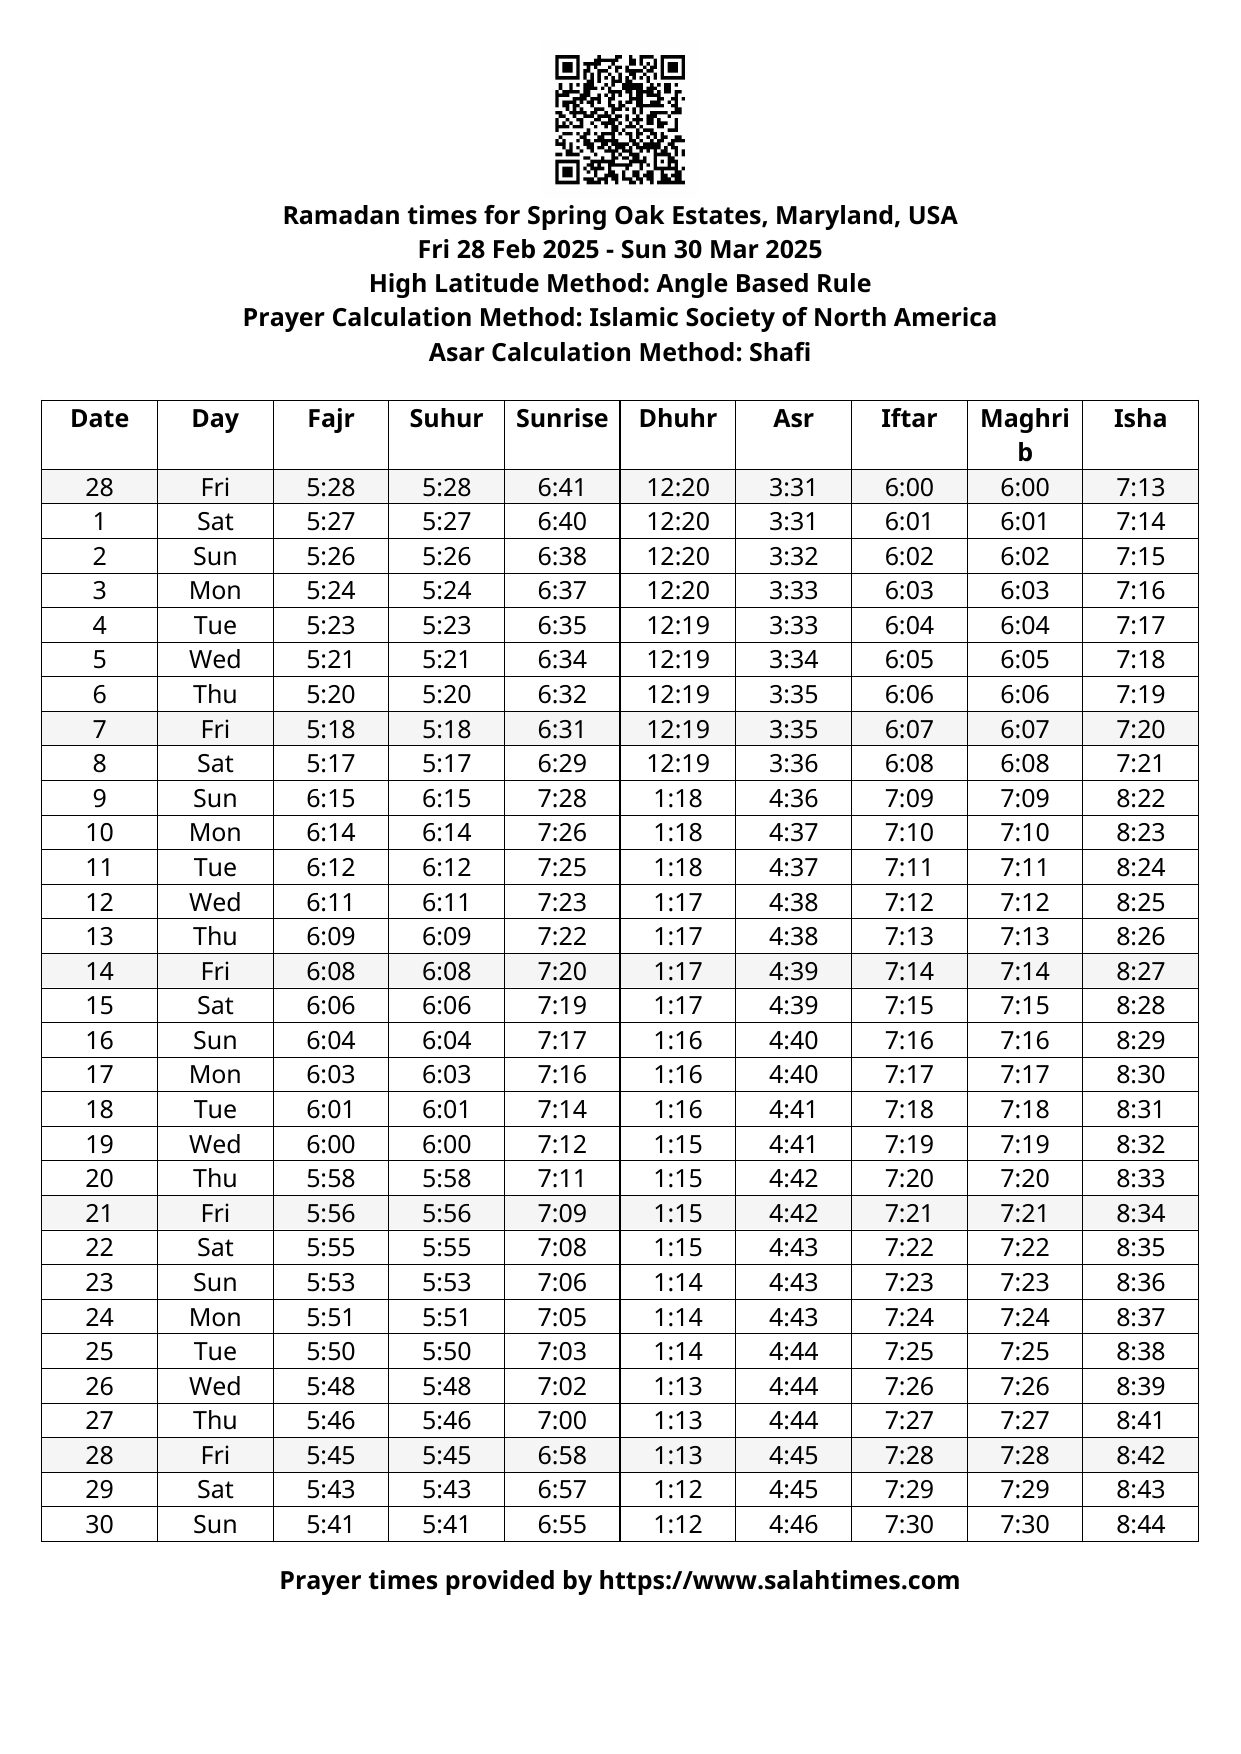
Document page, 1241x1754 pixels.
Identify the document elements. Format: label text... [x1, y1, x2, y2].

table_cell 3:32 [736, 539, 851, 572]
table_cell 6:01 [274, 1092, 388, 1126]
table_cell 5:56 [389, 1196, 504, 1229]
table_cell 7:21 [852, 1196, 967, 1229]
table_cell 4:38 [736, 885, 851, 918]
table_cell 6:12 [389, 850, 504, 884]
table_cell 6:06 [852, 677, 967, 711]
table_cell 5 [42, 643, 157, 676]
table_cell 3 [42, 574, 157, 607]
table_cell 5:45 [274, 1438, 388, 1472]
table_cell 6:09 [274, 919, 388, 953]
table_cell 5:26 [389, 539, 504, 572]
table_header Iftar [852, 401, 967, 469]
table_cell 5:27 [389, 504, 504, 538]
table_cell 7:17 [852, 1058, 967, 1091]
table_cell 6:01 [852, 504, 967, 538]
table_cell Wed [158, 1127, 273, 1160]
table_cell 1:13 [621, 1404, 735, 1437]
table_cell 7:16 [968, 1023, 1082, 1057]
table_cell 4:37 [736, 850, 851, 884]
table_cell 8:25 [1083, 885, 1198, 918]
table_cell 7:25 [852, 1334, 967, 1368]
table_cell 7:20 [505, 954, 619, 987]
table_cell 7:13 [852, 919, 967, 953]
table_cell 7:14 [505, 1092, 619, 1126]
table_cell 7:12 [505, 1127, 619, 1160]
table_cell 6:03 [389, 1058, 504, 1091]
table_cell 7:09 [852, 781, 967, 814]
table_cell 4:45 [736, 1473, 851, 1506]
table_cell 7:11 [852, 850, 967, 884]
table_cell 4:46 [736, 1507, 851, 1541]
table_header Maghrib [968, 401, 1082, 469]
table_cell 5:41 [389, 1507, 504, 1541]
table_cell 5:55 [274, 1231, 388, 1264]
table_cell 13 [42, 919, 157, 953]
table_cell Fri [158, 470, 273, 503]
table_cell 5:21 [389, 643, 504, 676]
table_cell Mon [158, 574, 273, 607]
table_header Day [158, 401, 273, 469]
table_cell 7:22 [505, 919, 619, 953]
table_cell 7:25 [968, 1334, 1082, 1368]
table_cell 6:32 [505, 677, 619, 711]
table_cell Thu [158, 1404, 273, 1437]
table_cell 6:04 [274, 1023, 388, 1057]
table_cell Fri [158, 712, 273, 745]
text Prayer times provided by https://www.salahtimes.com [42, 1563, 1198, 1597]
table_cell 7:15 [1083, 539, 1198, 572]
table_cell 7:29 [968, 1473, 1082, 1506]
table_cell Thu [158, 677, 273, 711]
table_cell 5:53 [274, 1265, 388, 1299]
table_cell 5:51 [389, 1300, 504, 1333]
table_cell Tue [158, 1092, 273, 1126]
table_cell 5:41 [274, 1507, 388, 1541]
table_cell 5:23 [274, 608, 388, 642]
table_cell 5:26 [274, 539, 388, 572]
table_cell 6:06 [968, 677, 1082, 711]
table_cell 1:15 [621, 1231, 735, 1264]
table_cell 19 [42, 1127, 157, 1160]
table_cell 3:36 [736, 746, 851, 780]
table_cell 26 [42, 1369, 157, 1402]
table_cell 6:29 [505, 746, 619, 780]
table_cell 5:48 [274, 1369, 388, 1402]
table_cell 9 [42, 781, 157, 814]
table_cell Tue [158, 850, 273, 884]
table_cell 7:08 [505, 1231, 619, 1264]
table_cell 1:15 [621, 1196, 735, 1229]
table_cell 12:20 [621, 470, 735, 503]
table_cell Sat [158, 1231, 273, 1264]
table_cell 7:19 [852, 1127, 967, 1160]
table_cell 6:11 [389, 885, 504, 918]
table_cell 7:23 [852, 1265, 967, 1299]
table_cell Fri [158, 1196, 273, 1229]
table_cell Thu [158, 1161, 273, 1195]
table_cell 7:28 [968, 1438, 1082, 1472]
table_cell 7:15 [852, 989, 967, 1022]
table_cell 1:13 [621, 1438, 735, 1472]
table_cell 7:17 [505, 1023, 619, 1057]
table_cell 7:10 [852, 816, 967, 849]
table_cell 7:13 [1083, 470, 1198, 503]
table_cell 23 [42, 1265, 157, 1299]
table_cell 1:17 [621, 885, 735, 918]
table_cell 7:14 [852, 954, 967, 987]
table_cell 7:15 [968, 989, 1082, 1022]
table_cell 5:24 [274, 574, 388, 607]
table_cell 7:17 [968, 1058, 1082, 1091]
table_cell 7:19 [1083, 677, 1198, 711]
table_cell Tue [158, 1334, 273, 1368]
table_cell 7 [42, 712, 157, 745]
table_cell 6:14 [389, 816, 504, 849]
table_cell 7:22 [852, 1231, 967, 1264]
table_cell 7:20 [852, 1161, 967, 1195]
table_cell 24 [42, 1300, 157, 1333]
table_cell 6:04 [389, 1023, 504, 1057]
table_cell 5:56 [274, 1196, 388, 1229]
table_cell 6:01 [389, 1092, 504, 1126]
table_cell 7:11 [505, 1161, 619, 1195]
table_cell 7:12 [968, 885, 1082, 918]
table_cell 7:13 [968, 919, 1082, 953]
table_cell 8:29 [1083, 1023, 1198, 1057]
table_cell 8:23 [1083, 816, 1198, 849]
table_cell 5:17 [389, 746, 504, 780]
table_cell 3:35 [736, 677, 851, 711]
table_cell 8:28 [1083, 989, 1198, 1022]
table_cell 6:05 [968, 643, 1082, 676]
table_cell 5:45 [389, 1438, 504, 1472]
table_cell 7:09 [505, 1196, 619, 1229]
table_cell 12:19 [621, 677, 735, 711]
table_cell 6:03 [852, 574, 967, 607]
text Fri 28 Feb 2025 - Sun 30 Mar 2025 [42, 232, 1198, 266]
table_cell 5:23 [389, 608, 504, 642]
table_cell 4:36 [736, 781, 851, 814]
table_cell 8:22 [1083, 781, 1198, 814]
table_cell 3:35 [736, 712, 851, 745]
table_cell 8:34 [1083, 1196, 1198, 1229]
table_cell 6:02 [852, 539, 967, 572]
table_cell 1:17 [621, 954, 735, 987]
table_cell 5:43 [274, 1473, 388, 1506]
table_cell 12:19 [621, 712, 735, 745]
table_cell 8 [42, 746, 157, 780]
table_cell 7:20 [1083, 712, 1198, 745]
table_cell 8:31 [1083, 1092, 1198, 1126]
table_cell 2 [42, 539, 157, 572]
table_cell 6:03 [274, 1058, 388, 1091]
table_cell 7:19 [968, 1127, 1082, 1160]
table_cell 6:08 [968, 746, 1082, 780]
table_cell 7:16 [1083, 574, 1198, 607]
table_cell 4:44 [736, 1334, 851, 1368]
table_cell 16 [42, 1023, 157, 1057]
table_cell 10 [42, 816, 157, 849]
table_cell 12:19 [621, 608, 735, 642]
table_header Fajr [274, 401, 388, 469]
table_cell 6:04 [852, 608, 967, 642]
table_cell 6:04 [968, 608, 1082, 642]
table_cell 1:12 [621, 1507, 735, 1541]
table_cell 6:03 [968, 574, 1082, 607]
table_cell 1:15 [621, 1161, 735, 1195]
table_cell 6:00 [852, 470, 967, 503]
table_cell 4:43 [736, 1300, 851, 1333]
table_cell Sun [158, 1265, 273, 1299]
table_cell 3:34 [736, 643, 851, 676]
table_cell Tue [158, 608, 273, 642]
table_cell 6:02 [968, 539, 1082, 572]
table_cell 5:55 [389, 1231, 504, 1264]
table_cell 7:20 [968, 1161, 1082, 1195]
table_cell 18 [42, 1092, 157, 1126]
table_cell 7:06 [505, 1265, 619, 1299]
table_cell 6 [42, 677, 157, 711]
table_cell 6:00 [968, 470, 1082, 503]
table_cell Mon [158, 816, 273, 849]
table_cell 6:08 [274, 954, 388, 987]
text High Latitude Method: Angle Based Rule [42, 266, 1198, 300]
table_cell 27 [42, 1404, 157, 1437]
table_cell 6:12 [274, 850, 388, 884]
table_cell 14 [42, 954, 157, 987]
table_cell 8:27 [1083, 954, 1198, 987]
table_cell 6:35 [505, 608, 619, 642]
table_cell Wed [158, 1369, 273, 1402]
table_cell 4:42 [736, 1196, 851, 1229]
table_cell 4:45 [736, 1438, 851, 1472]
table_cell 3:31 [736, 470, 851, 503]
table_cell 28 [42, 470, 157, 503]
table_cell 8:32 [1083, 1127, 1198, 1160]
table_cell 4:42 [736, 1161, 851, 1195]
table_cell 4:44 [736, 1404, 851, 1437]
table_cell 7:02 [505, 1369, 619, 1402]
table_cell 6:11 [274, 885, 388, 918]
table_cell 6:15 [274, 781, 388, 814]
table_cell 5:46 [274, 1404, 388, 1437]
table_cell 3:33 [736, 574, 851, 607]
table_cell 5:43 [389, 1473, 504, 1506]
table_cell 7:05 [505, 1300, 619, 1333]
table_cell 4:43 [736, 1265, 851, 1299]
table_cell 6:06 [389, 989, 504, 1022]
table_cell 12:20 [621, 574, 735, 607]
table_cell 1:14 [621, 1300, 735, 1333]
table_header Date [42, 401, 157, 469]
table_cell 8:42 [1083, 1438, 1198, 1472]
table_cell 5:58 [389, 1161, 504, 1195]
table_cell 7:26 [852, 1369, 967, 1402]
table_cell 6:58 [505, 1438, 619, 1472]
table_cell 5:18 [389, 712, 504, 745]
table_cell 7:16 [505, 1058, 619, 1091]
table_cell Wed [158, 643, 273, 676]
table_cell 1:13 [621, 1369, 735, 1402]
table_cell 15 [42, 989, 157, 1022]
table_cell 7:11 [968, 850, 1082, 884]
table_cell 1:16 [621, 1058, 735, 1091]
table_cell 7:21 [1083, 746, 1198, 780]
table_cell 4:43 [736, 1231, 851, 1264]
table_cell 7:14 [968, 954, 1082, 987]
table_cell 5:28 [389, 470, 504, 503]
table_cell 4:37 [736, 816, 851, 849]
table_cell 7:18 [1083, 643, 1198, 676]
table_cell 6:06 [274, 989, 388, 1022]
table_cell 7:23 [968, 1265, 1082, 1299]
table_cell 1:17 [621, 989, 735, 1022]
table_cell 6:57 [505, 1473, 619, 1506]
table_cell 30 [42, 1507, 157, 1541]
table_cell 5:53 [389, 1265, 504, 1299]
table_cell 5:20 [389, 677, 504, 711]
table_cell 6:40 [505, 504, 619, 538]
table_cell 5:50 [389, 1334, 504, 1368]
table_cell 6:34 [505, 643, 619, 676]
table_header Asr [736, 401, 851, 469]
table_cell 7:30 [852, 1507, 967, 1541]
table_cell 7:27 [852, 1404, 967, 1437]
table_cell 11 [42, 850, 157, 884]
table_cell 1:16 [621, 1092, 735, 1126]
table_cell 7:17 [1083, 608, 1198, 642]
table_header Isha [1083, 401, 1198, 469]
table_cell 8:35 [1083, 1231, 1198, 1264]
table_cell 3:31 [736, 504, 851, 538]
table_header Suhur [389, 401, 504, 469]
table_cell 4:39 [736, 954, 851, 987]
text Asar Calculation Method: Shafi [42, 334, 1198, 368]
table_cell 6:37 [505, 574, 619, 607]
table_cell 5:18 [274, 712, 388, 745]
text Ramadan times for Spring Oak Estates, Maryland, USA [42, 198, 1198, 232]
table_cell 22 [42, 1231, 157, 1264]
table_cell 6:31 [505, 712, 619, 745]
table_cell Mon [158, 1058, 273, 1091]
table_cell Sat [158, 504, 273, 538]
table_cell 1:12 [621, 1473, 735, 1506]
table_cell 6:07 [968, 712, 1082, 745]
table_cell 7:14 [1083, 504, 1198, 538]
table_cell 5:21 [274, 643, 388, 676]
table_cell 7:29 [852, 1473, 967, 1506]
table_cell 4:40 [736, 1023, 851, 1057]
table_cell 8:24 [1083, 850, 1198, 884]
table_cell 6:05 [852, 643, 967, 676]
table_cell 29 [42, 1473, 157, 1506]
table_cell 7:21 [968, 1196, 1082, 1229]
table_cell 12 [42, 885, 157, 918]
table_cell 5:51 [274, 1300, 388, 1333]
table_cell 1:14 [621, 1265, 735, 1299]
table_cell 5:28 [274, 470, 388, 503]
table_cell 5:46 [389, 1404, 504, 1437]
table_cell Sun [158, 539, 273, 572]
table_cell 12:19 [621, 643, 735, 676]
table_cell Mon [158, 1300, 273, 1333]
table_cell 8:43 [1083, 1473, 1198, 1506]
table_cell 17 [42, 1058, 157, 1091]
table_cell 4:40 [736, 1058, 851, 1091]
table_cell 5:24 [389, 574, 504, 607]
table_cell 7:25 [505, 850, 619, 884]
table_cell 8:44 [1083, 1507, 1198, 1541]
table_cell 6:09 [389, 919, 504, 953]
table_cell 8:41 [1083, 1404, 1198, 1437]
table_cell 7:19 [505, 989, 619, 1022]
table_cell 6:07 [852, 712, 967, 745]
table_cell Fri [158, 1438, 273, 1472]
table_cell 5:27 [274, 504, 388, 538]
table_header Sunrise [505, 401, 619, 469]
table_cell 1:18 [621, 850, 735, 884]
table_cell 7:24 [968, 1300, 1082, 1333]
table_cell 1:18 [621, 816, 735, 849]
table_cell 7:26 [968, 1369, 1082, 1402]
table_cell 6:55 [505, 1507, 619, 1541]
table_cell 6:41 [505, 470, 619, 503]
table_cell 5:48 [389, 1369, 504, 1402]
table_cell 8:33 [1083, 1161, 1198, 1195]
table_cell 8:26 [1083, 919, 1198, 953]
table_cell 4:41 [736, 1127, 851, 1160]
table_cell 6:00 [274, 1127, 388, 1160]
table_cell 8:36 [1083, 1265, 1198, 1299]
table_cell 20 [42, 1161, 157, 1195]
table_cell 5:58 [274, 1161, 388, 1195]
table_cell 7:24 [852, 1300, 967, 1333]
table_cell 7:18 [852, 1092, 967, 1126]
table_cell 7:16 [852, 1023, 967, 1057]
table_cell 7:09 [968, 781, 1082, 814]
table_cell Sat [158, 746, 273, 780]
table_cell 7:27 [968, 1404, 1082, 1437]
table_cell 12:20 [621, 539, 735, 572]
table_cell 6:15 [389, 781, 504, 814]
table_cell 8:39 [1083, 1369, 1198, 1402]
table_cell Sun [158, 781, 273, 814]
table_cell 6:38 [505, 539, 619, 572]
table_cell 7:00 [505, 1404, 619, 1437]
table_header Dhuhr [621, 401, 735, 469]
table_cell 12:20 [621, 504, 735, 538]
table_cell 4:38 [736, 919, 851, 953]
table_cell 7:30 [968, 1507, 1082, 1541]
table_cell 1:14 [621, 1334, 735, 1368]
table_cell 8:37 [1083, 1300, 1198, 1333]
table_cell 12:19 [621, 746, 735, 780]
table_cell 8:30 [1083, 1058, 1198, 1091]
table_cell 6:14 [274, 816, 388, 849]
text Prayer Calculation Method: Islamic Society of North America [42, 300, 1198, 334]
table_cell 6:00 [389, 1127, 504, 1160]
table_cell 6:08 [852, 746, 967, 780]
table_cell 1:16 [621, 1023, 735, 1057]
table_cell 1 [42, 504, 157, 538]
table_cell 3:33 [736, 608, 851, 642]
table_cell 5:17 [274, 746, 388, 780]
table_cell 28 [42, 1438, 157, 1472]
table_cell Sat [158, 989, 273, 1022]
table_cell Thu [158, 919, 273, 953]
table_cell 4:39 [736, 989, 851, 1022]
table_cell 7:18 [968, 1092, 1082, 1126]
table_cell 4:41 [736, 1092, 851, 1126]
table_cell 25 [42, 1334, 157, 1368]
table_cell Fri [158, 954, 273, 987]
table_cell 1:17 [621, 919, 735, 953]
table_cell 5:20 [274, 677, 388, 711]
picture [542, 41, 699, 198]
table_cell 6:01 [968, 504, 1082, 538]
table_cell Sun [158, 1023, 273, 1057]
table_cell 6:08 [389, 954, 504, 987]
table_cell Sat [158, 1473, 273, 1506]
table_cell 7:22 [968, 1231, 1082, 1264]
table_cell 5:50 [274, 1334, 388, 1368]
table_cell 4 [42, 608, 157, 642]
table_cell 7:12 [852, 885, 967, 918]
table_cell 7:10 [968, 816, 1082, 849]
table_cell 7:28 [505, 781, 619, 814]
table_cell 4:44 [736, 1369, 851, 1402]
table_cell 1:18 [621, 781, 735, 814]
table_cell 21 [42, 1196, 157, 1229]
table_cell 8:38 [1083, 1334, 1198, 1368]
table_cell 7:03 [505, 1334, 619, 1368]
table_cell 7:26 [505, 816, 619, 849]
table_cell 7:28 [852, 1438, 967, 1472]
table_cell 1:15 [621, 1127, 735, 1160]
table_cell 7:23 [505, 885, 619, 918]
table_cell Sun [158, 1507, 273, 1541]
table_cell Wed [158, 885, 273, 918]
